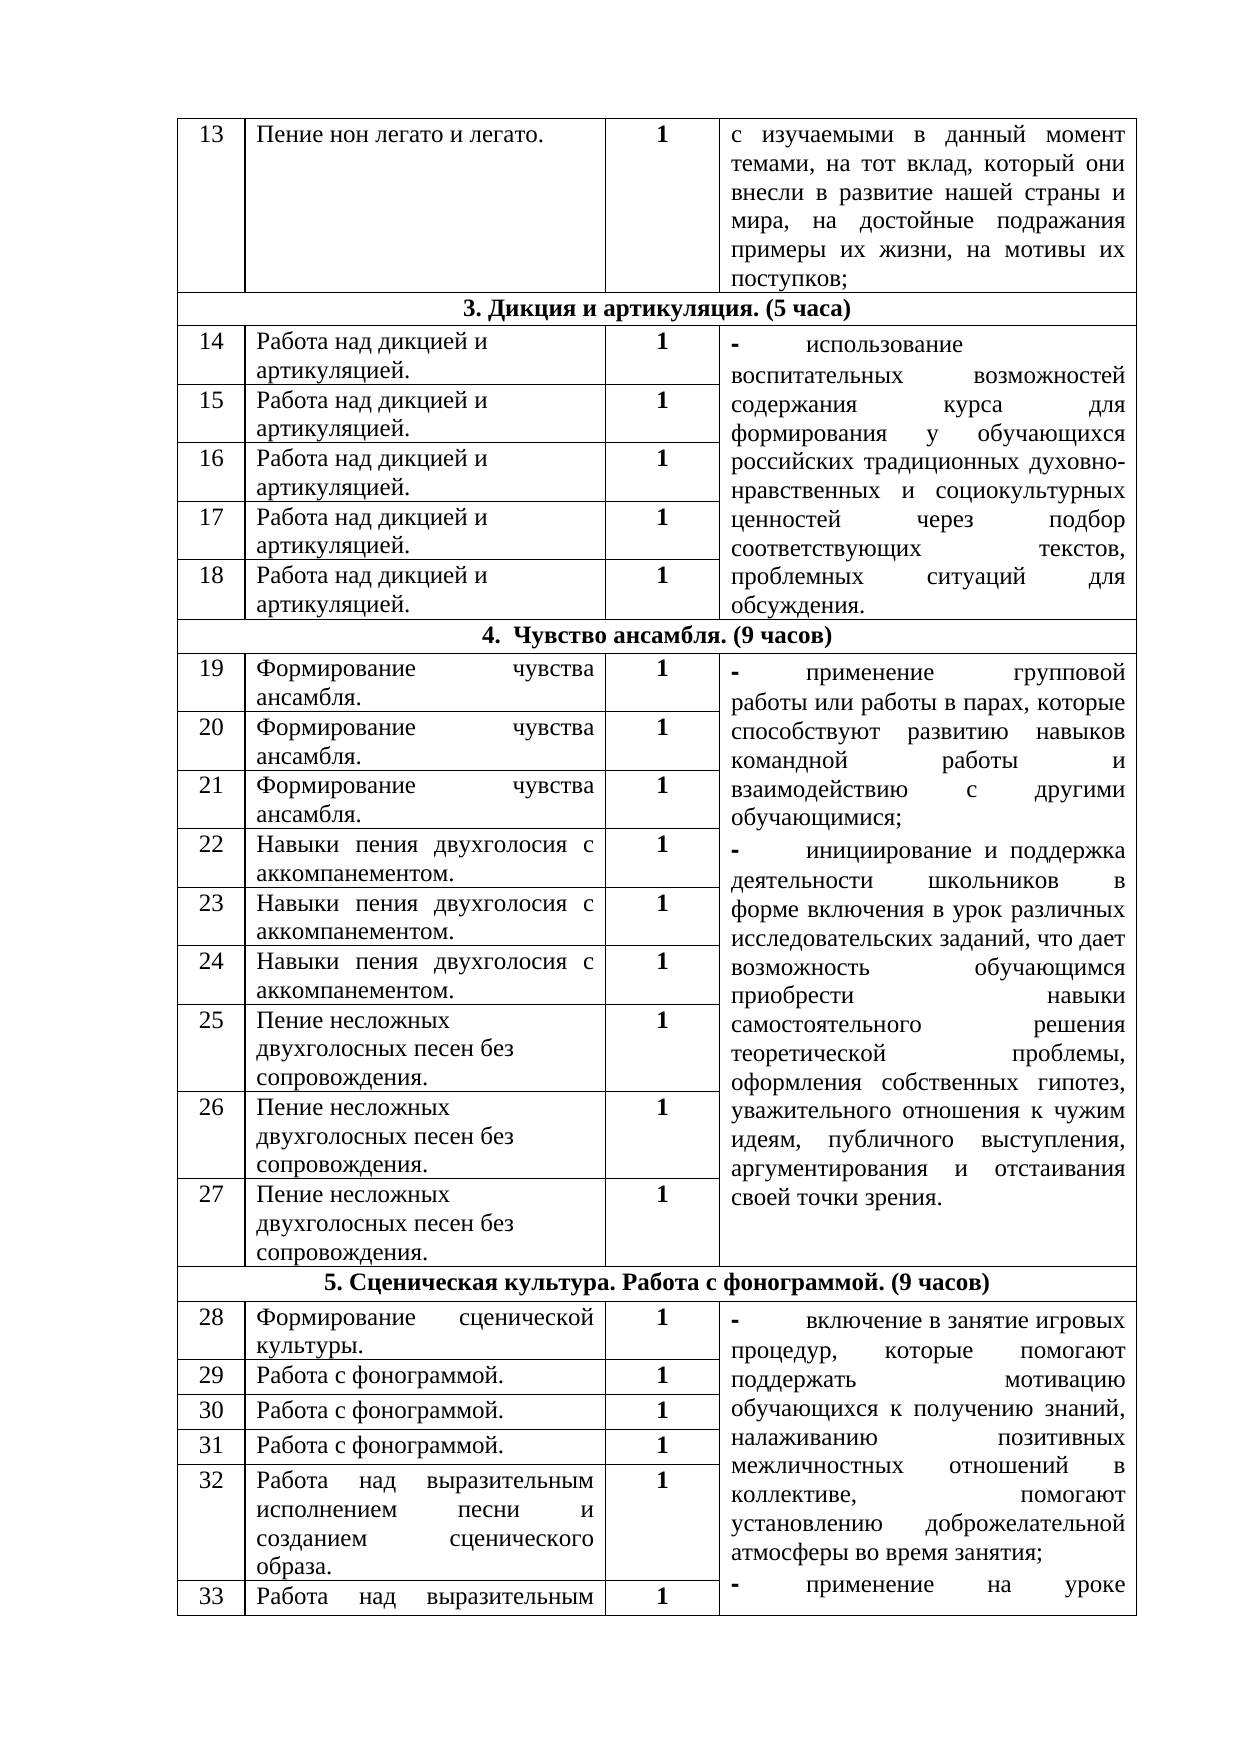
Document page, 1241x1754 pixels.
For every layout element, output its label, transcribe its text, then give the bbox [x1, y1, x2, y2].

table_cell 1 [606, 502, 719, 559]
table_cell 16 [178, 443, 244, 501]
table_cell Формирование чувства ансамбля. [246, 654, 605, 711]
table_cell Навыки пения двухголосия с аккомпанементом. [246, 888, 605, 945]
table_cell Навыки пения двухголосия с аккомпанементом. [246, 946, 605, 1004]
table_cell 1 [606, 1430, 719, 1464]
table_cell Пение несложных двухголосных песен без сопровождения. [246, 1005, 605, 1091]
table_cell 28 [178, 1302, 244, 1359]
table_cell 20 [178, 712, 244, 769]
table_cell 4. Чувство ансамбля. (9 часов) [178, 620, 1136, 652]
table_cell 29 [178, 1360, 244, 1394]
table_cell включение в занятие игровых процедур, которые помогают поддержать мотивацию обучающихся к получению знаний, налаживанию позитивных межличностных отношений в коллективе, помогают установлению доброжелательной атмосферы во время занятия; применение на уроке интерактивных форм работы, стимулирующих познавательную мотивацию обучающихся. [720, 1302, 1136, 1615]
table_cell Работа над дикцией и артикуляцией. [246, 502, 605, 559]
table_cell 26 [178, 1092, 244, 1178]
table_cell 3. Дикция и артикуляция. (5 часа) [178, 293, 1136, 325]
table_cell 15 [178, 385, 244, 442]
table_cell использование воспитательных возможностей содержания курса для формирования у обучающихся российских традиционных духовно-нравственных и социокультурных ценностей через подбор соответствующих текстов, проблемных ситуаций для обсуждения. [720, 326, 1136, 619]
table_cell 13 [178, 119, 244, 292]
table_cell 1 [606, 888, 719, 945]
table_cell 5. Сценическая культура. Работа с фонограммой. (9 часов) [178, 1267, 1136, 1301]
table_cell 1 [606, 1465, 719, 1580]
table_cell 1 [606, 771, 719, 828]
table_cell 31 [178, 1430, 244, 1464]
table_cell 1 [606, 1179, 719, 1266]
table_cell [246, 1581, 605, 1615]
table_cell 33 [178, 1581, 244, 1615]
table_cell 22 [178, 829, 244, 887]
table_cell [246, 1465, 605, 1580]
table_cell 1 [606, 443, 719, 501]
table_cell Формирование чувства ансамбля. [246, 771, 605, 828]
table_cell 1 [606, 326, 719, 384]
table_cell 25 [178, 1005, 244, 1091]
table_cell Формирование чувства ансамбля. [246, 712, 605, 769]
table_cell 1 [606, 712, 719, 769]
table_cell Работа над дикцией и артикуляцией. [246, 443, 605, 501]
table_cell 1 [606, 1395, 719, 1429]
table_cell 23 [178, 888, 244, 945]
table_cell 1 [606, 560, 719, 619]
table_cell 1 [606, 385, 719, 442]
table_cell Пение несложных двухголосных песен без сопровождения. [246, 1092, 605, 1178]
table_cell 21 [178, 771, 244, 828]
table_cell 1 [606, 829, 719, 887]
table_cell применение групповой работы или работы в парах, которые способствуют развитию навыков командной работы и взаимодействию с другими обучающимися; инициирование и поддержка деятельности школьников в форме включения в урок различных исследовательских заданий, что дает возможность обучающимся приобрести навыки самостоятельного решения теоретической проблемы, оформления собственных гипотез, уважительного отношения к чужим идеям, публичного выступления, аргументирования и отстаивания своей точки зрения. [720, 654, 1136, 1266]
table_cell 1 [606, 1360, 719, 1394]
table_cell 1 [606, 119, 719, 292]
table_cell 27 [178, 1179, 244, 1266]
table_cell Формирование сценической культуры. [246, 1302, 605, 1359]
table_cell 1 [606, 946, 719, 1004]
table_cell Навыки пения двухголосия с аккомпанементом. [246, 829, 605, 887]
table_cell 17 [178, 502, 244, 559]
table_cell 14 [178, 326, 244, 384]
table_cell Пение несложных двухголосных песен без сопровождения. [246, 1179, 605, 1266]
table_cell 1 [606, 1581, 719, 1615]
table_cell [246, 119, 605, 292]
table_cell 19 [178, 654, 244, 711]
table_cell 1 [606, 1092, 719, 1178]
table_cell Работа над дикцией и артикуляцией. [246, 326, 605, 384]
table_cell Работа с фонограммой. [246, 1360, 605, 1394]
table_cell 30 [178, 1395, 244, 1429]
table_cell 1 [606, 1005, 719, 1091]
table_cell Работа над дикцией и артикуляцией. [246, 560, 605, 619]
table_cell Работа с фонограммой. [246, 1430, 605, 1464]
table_cell Работа над дикцией и артикуляцией. [246, 385, 605, 442]
table_cell Работа с фонограммой. [246, 1395, 605, 1429]
table_cell 32 [178, 1465, 244, 1580]
table_cell 1 [606, 654, 719, 711]
table_cell 18 [178, 560, 244, 619]
table_cell 24 [178, 946, 244, 1004]
table_cell 1 [606, 1302, 719, 1359]
